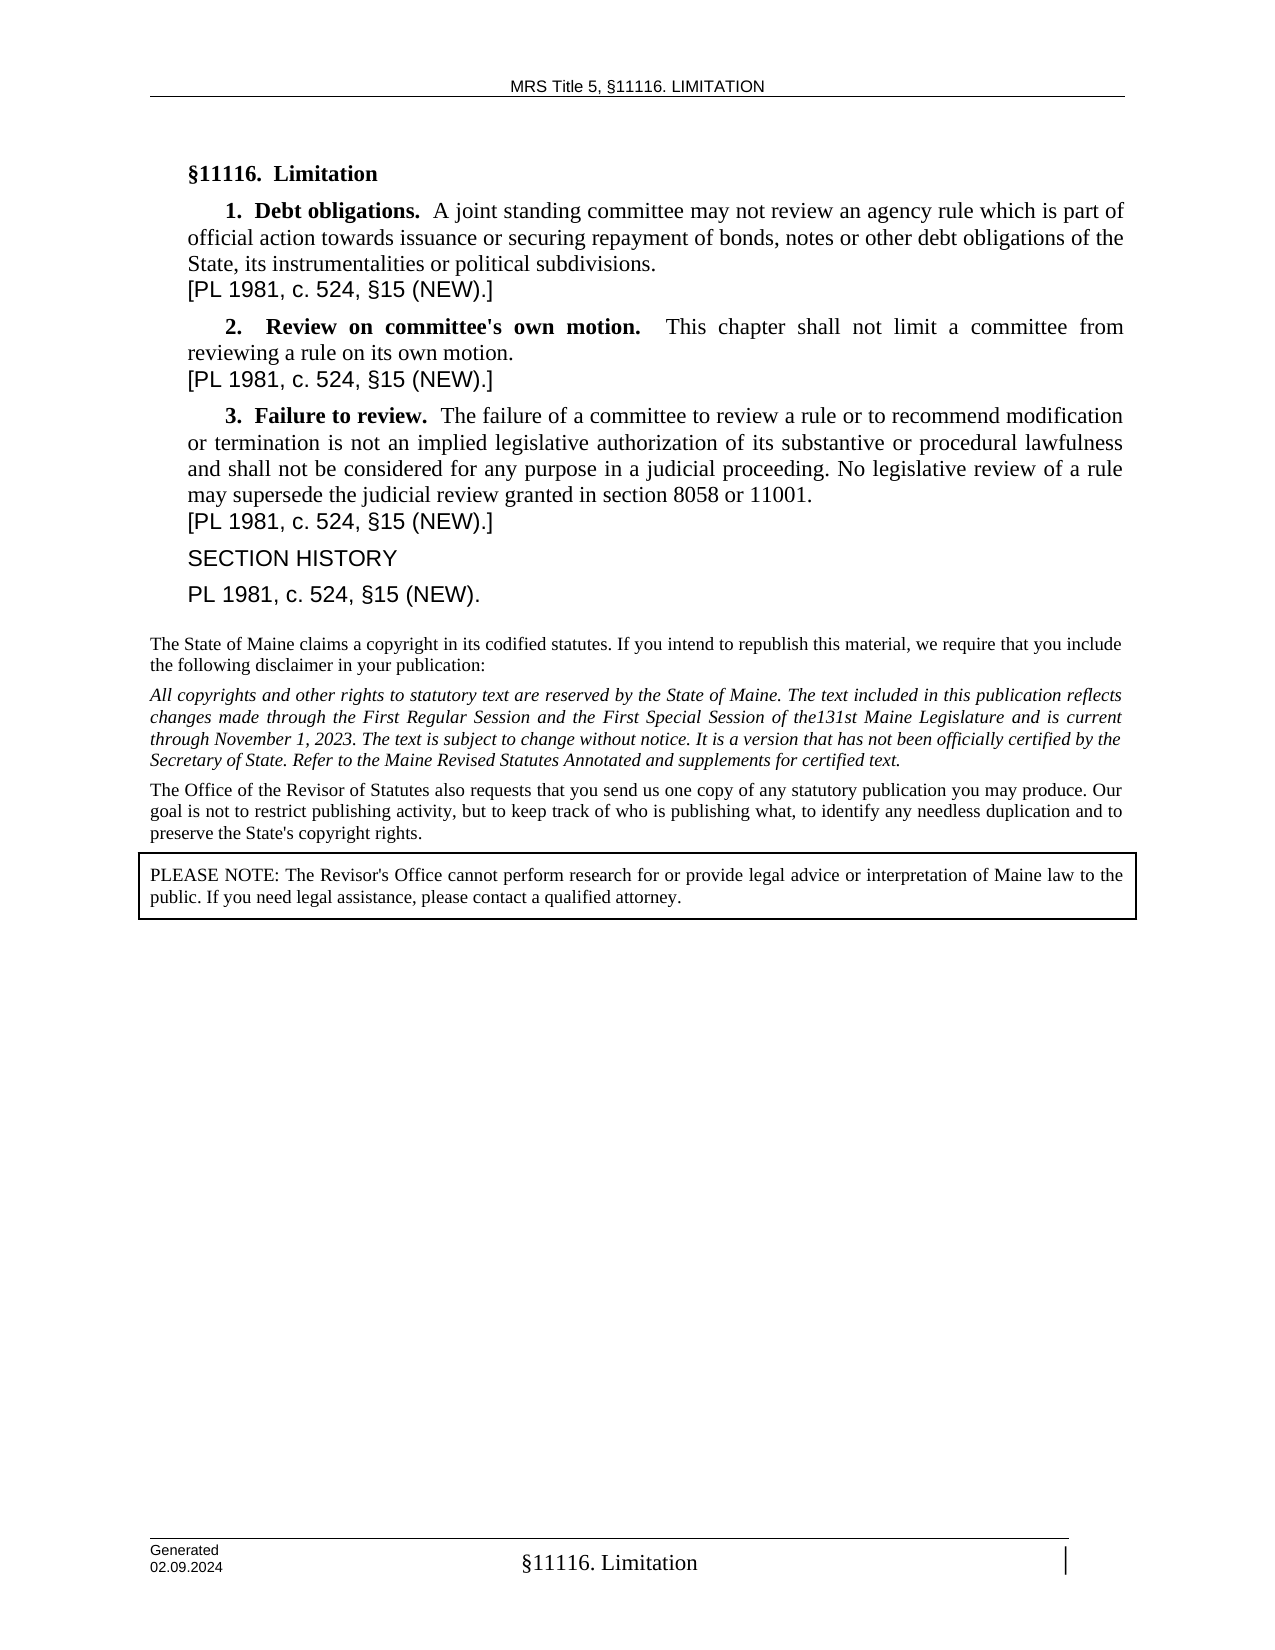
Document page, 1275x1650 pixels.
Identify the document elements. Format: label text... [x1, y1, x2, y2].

text 2. Review on committee's own motion. This chapter shall not limit a committee from reviewing a rule on its own motion. [187, 313, 1125, 366]
text All copyrights and other rights to statutory text are reserved by the State of Maine. The text included in this publication reflects changes made through the First Regular Session and the First Special Session of the131st Maine Legislature and is current through November 1, 2023 . The text is subject to change without notice. It is a version that has not been officially certified by the Secretary of State. Refer to the Maine Revised Statutes Annotated and supplements for certified text. [150, 684, 1125, 771]
text [PL 1981, c. 524, §15 (NEW).] [187, 366, 1125, 392]
text 1. Debt obligations. A joint standing committee may not review an agency rule which is part of official action towards issuance or securing repayment of bonds, notes or other debt obligations of the State, its instrumentalities or political subdivisions. [187, 197, 1125, 276]
text PLEASE NOTE: The Revisor's Office cannot perform research for or provide legal advice or interpretation of Maine law to the public. If you need legal assistance, please contact a qualified attorney. [140, 854, 1135, 918]
text The State of Maine claims a copyright in its codified statutes. If you intend to republish this material, we require that you include the following disclaimer in your publication: [150, 633, 1125, 676]
text [PL 1981, c. 524, §15 (NEW).] [187, 276, 1125, 303]
text 3. Failure to review. The failure of a committee to review a rule or to recommend modification or termination is not an implied legislative authorization of its substantive or procedural lawfulness and shall not be considered for any purpose in a judicial proceeding. No legislative review of a rule may supersede the judicial review granted in section 8058 or 11001. [187, 402, 1125, 508]
text The Office of the Revisor of Statutes also requests that you send us one copy of any statutory publication you may produce. Our goal is not to restrict publishing activity, but to keep track of who is publishing what, to identify any needless duplication and to preserve the State's copyright rights. [150, 779, 1125, 843]
text SECTION HISTORY [187, 545, 1125, 571]
text §11116. Limitation [187, 160, 1125, 187]
text PL 1981, c. 524, §15 (NEW). [187, 581, 1125, 608]
text [PL 1981, c. 524, §15 (NEW).] [187, 508, 1125, 534]
